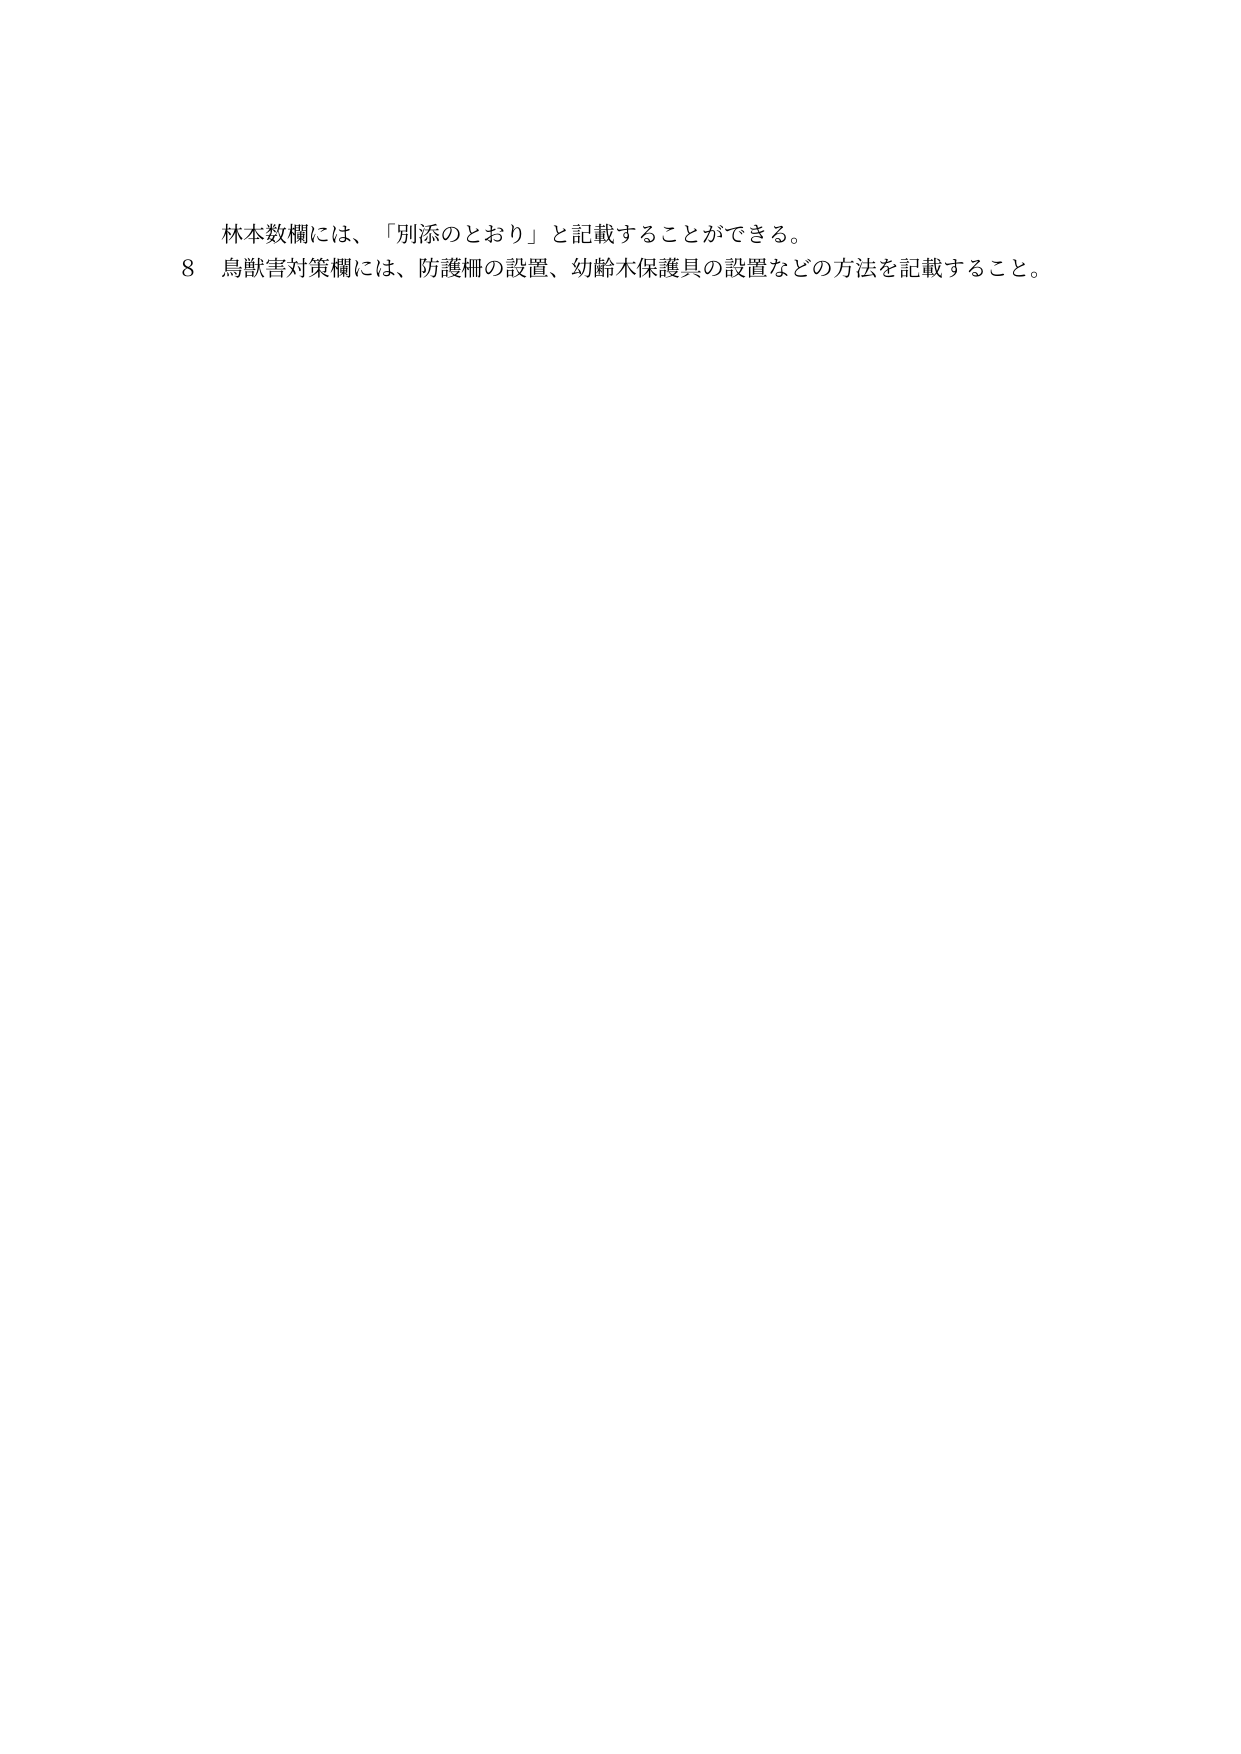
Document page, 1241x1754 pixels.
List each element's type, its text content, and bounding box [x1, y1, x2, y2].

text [199, 217, 1063, 248]
text ８ 鳥獣害対策欄には、防護柵の設置、幼齢木保護具の設置などの方法を記載すること。 [177, 248, 1063, 286]
